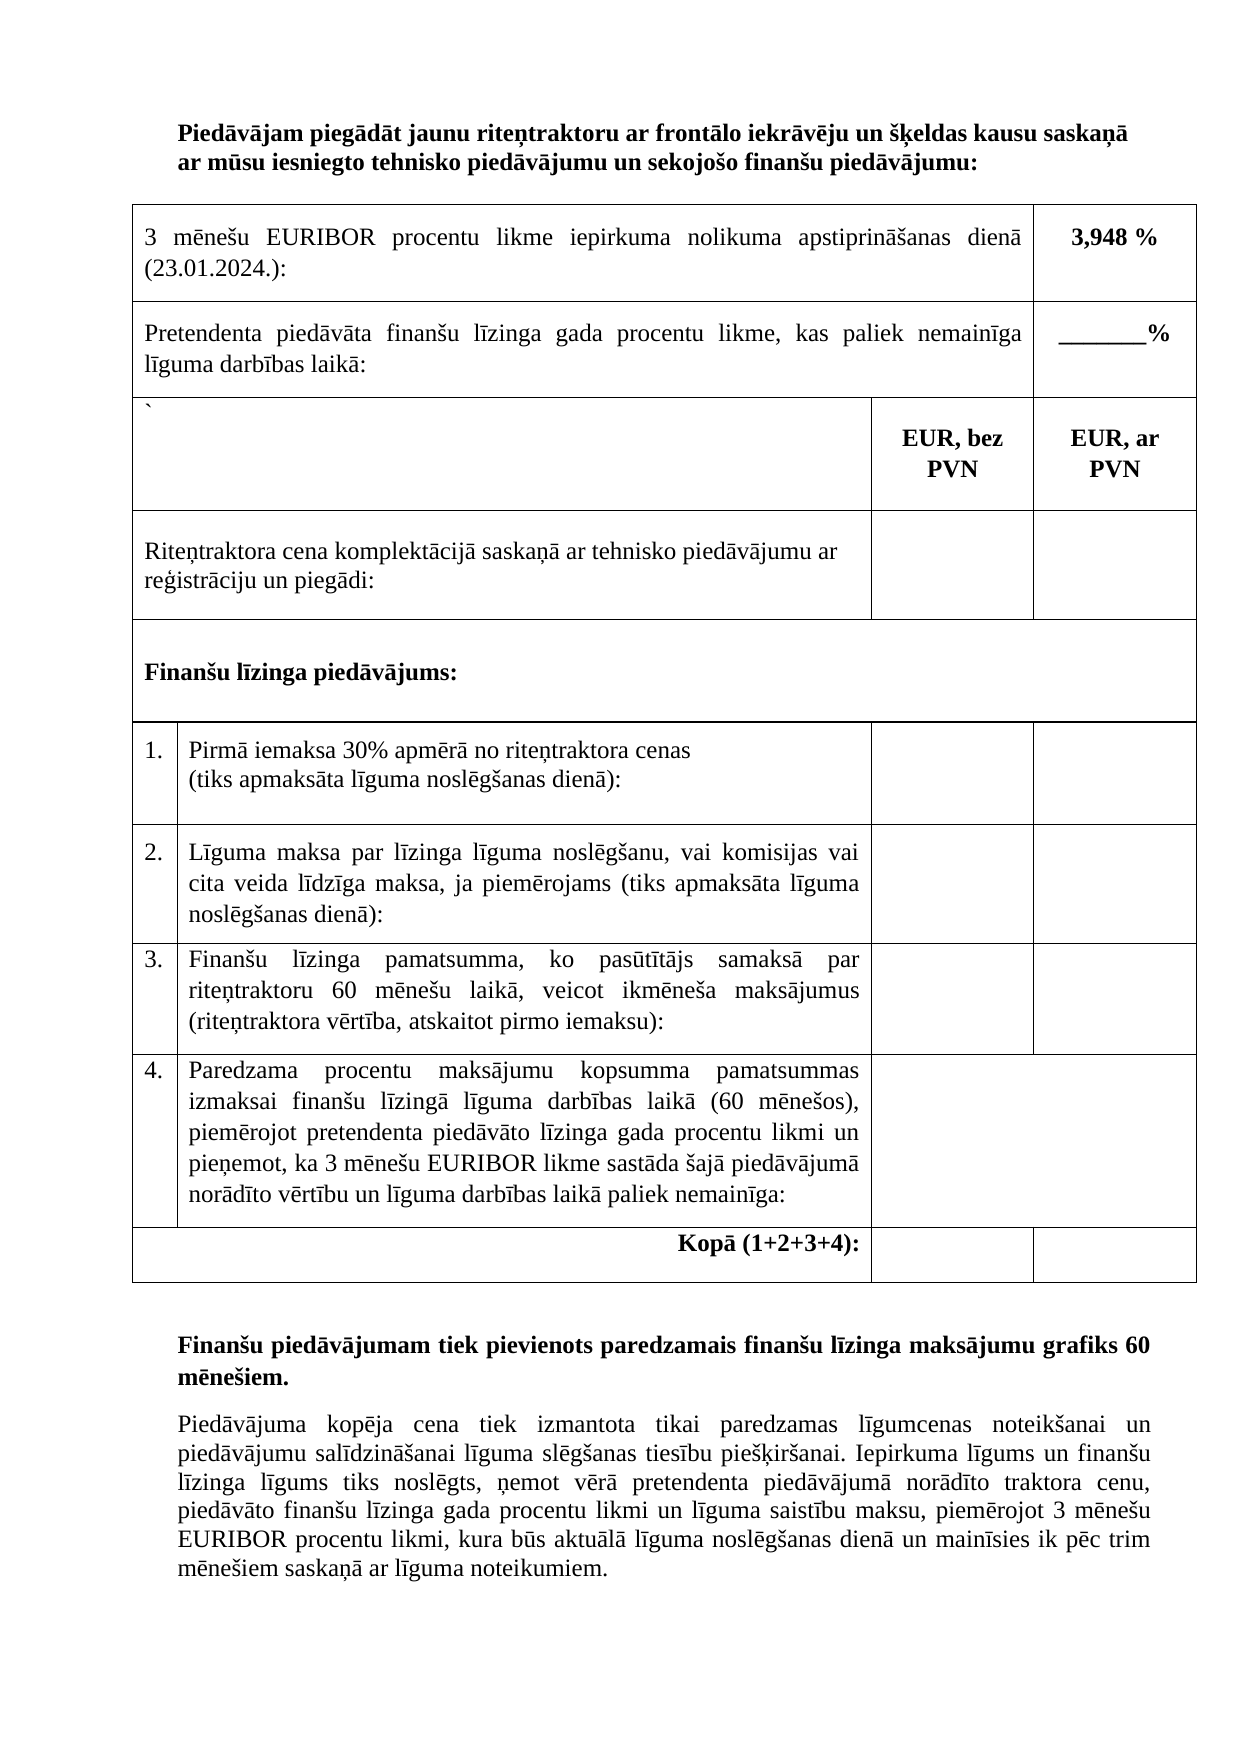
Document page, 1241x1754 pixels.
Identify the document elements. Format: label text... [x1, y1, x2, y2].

table_cell [1034, 723, 1196, 824]
table_cell [1034, 944, 1196, 1054]
table_cell [872, 723, 1033, 824]
table_cell Līguma maksa par līzinga līguma noslēgšanu, vai komisijas vai cita veida līdzīga maksa, ja piemērojams (tiks apmaksāta līguma noslēgšanas dienā): [178, 825, 871, 943]
table_cell 3. [133, 944, 177, 1054]
table_cell [1034, 511, 1196, 619]
table_header 3 mēnešu EURIBOR procentu likme iepirkuma nolikuma apstiprināšanas dienā (23.01.2024.): [133, 205, 1033, 301]
table_cell EUR, bez PVN [872, 398, 1033, 510]
table_cell [1034, 825, 1196, 943]
table_cell Pretendenta piedāvāta finanšu līzinga gada procentu likme, kas paliek nemainīga līguma darbības laikā: [133, 302, 1033, 397]
table_cell EUR, ar PVN [1034, 398, 1196, 510]
table_cell [872, 1055, 1196, 1227]
table_cell 4. [133, 1055, 177, 1227]
table_cell [872, 944, 1033, 1054]
table_cell ` [133, 398, 871, 510]
table_cell [872, 825, 1033, 943]
text Finanšu piedāvājumam tiek pievienots paredzamais finanšu līzinga maksājumu grafiks 60 mēnešiem. [177, 1331, 1152, 1390]
table_cell Kopā (1+2+3+4): [133, 1228, 871, 1282]
table_cell [872, 1228, 1033, 1282]
table_cell Finanšu līzinga pamatsumma, ko pasūtītājs samaksā par riteņtraktoru 60 mēnešu laikā, veicot ikmēneša maksājumus (riteņtraktora vērtība, atskaitot pirmo iemaksu): [178, 944, 871, 1054]
table_cell Finanšu līzinga piedāvājums: [133, 620, 1196, 721]
table_cell Riteņtraktora cena komplektācijā saskaņā ar tehnisko piedāvājumu ar reģistrāciju un piegādi: [133, 511, 871, 619]
table_header 3,948 % [1034, 205, 1196, 301]
text Piedāvājuma kopēja cena tiek izmantota tikai paredzamas līgumcenas noteikšanai un piedāvājumu salīdzināšanai līguma slēgšanas tiesību piešķiršanai. Iepirkuma līgums un finanšu līzinga līgums tiks noslēgts, ņemot vērā pretendenta piedāvājumā norādīto traktora cenu, piedāvāto finanšu līzinga gada procentu likmi un līguma saistību maksu, piemērojot 3 mēnešu EURIBOR procentu likmi, kura būs aktuālā līguma noslēgšanas dienā un mainīsies ik pēc trim mēnešiem saskaņā ar līguma noteikumiem. [177, 1409, 1152, 1582]
table_cell 1. [133, 723, 177, 824]
table_cell 2. [133, 825, 177, 943]
table_cell _______% [1034, 302, 1196, 397]
table_cell Paredzama procentu maksājumu kopsumma pamatsummas izmaksai finanšu līzingā līguma darbības laikā (60 mēnešos), piemērojot pretendenta piedāvāto līzinga gada procentu likmi un pieņemot, ka 3 mēnešu EURIBOR likme sastāda šajā piedāvājumā norādīto vērtību un līguma darbības laikā paliek nemainīga: [178, 1055, 871, 1227]
table_cell [1034, 1228, 1196, 1282]
table_cell [872, 511, 1033, 619]
table_cell Pirmā iemaksa 30% apmērā no riteņtraktora cenas (tiks apmaksāta līguma noslēgšanas dienā): [178, 723, 871, 824]
text Piedāvājam piegādāt jaunu riteņtraktoru ar frontālo iekrāvēju un šķeldas kausu saskaņā ar mūsu iesniegto tehnisko piedāvājumu un sekojošo finanšu piedāvājumu: [177, 118, 1152, 176]
